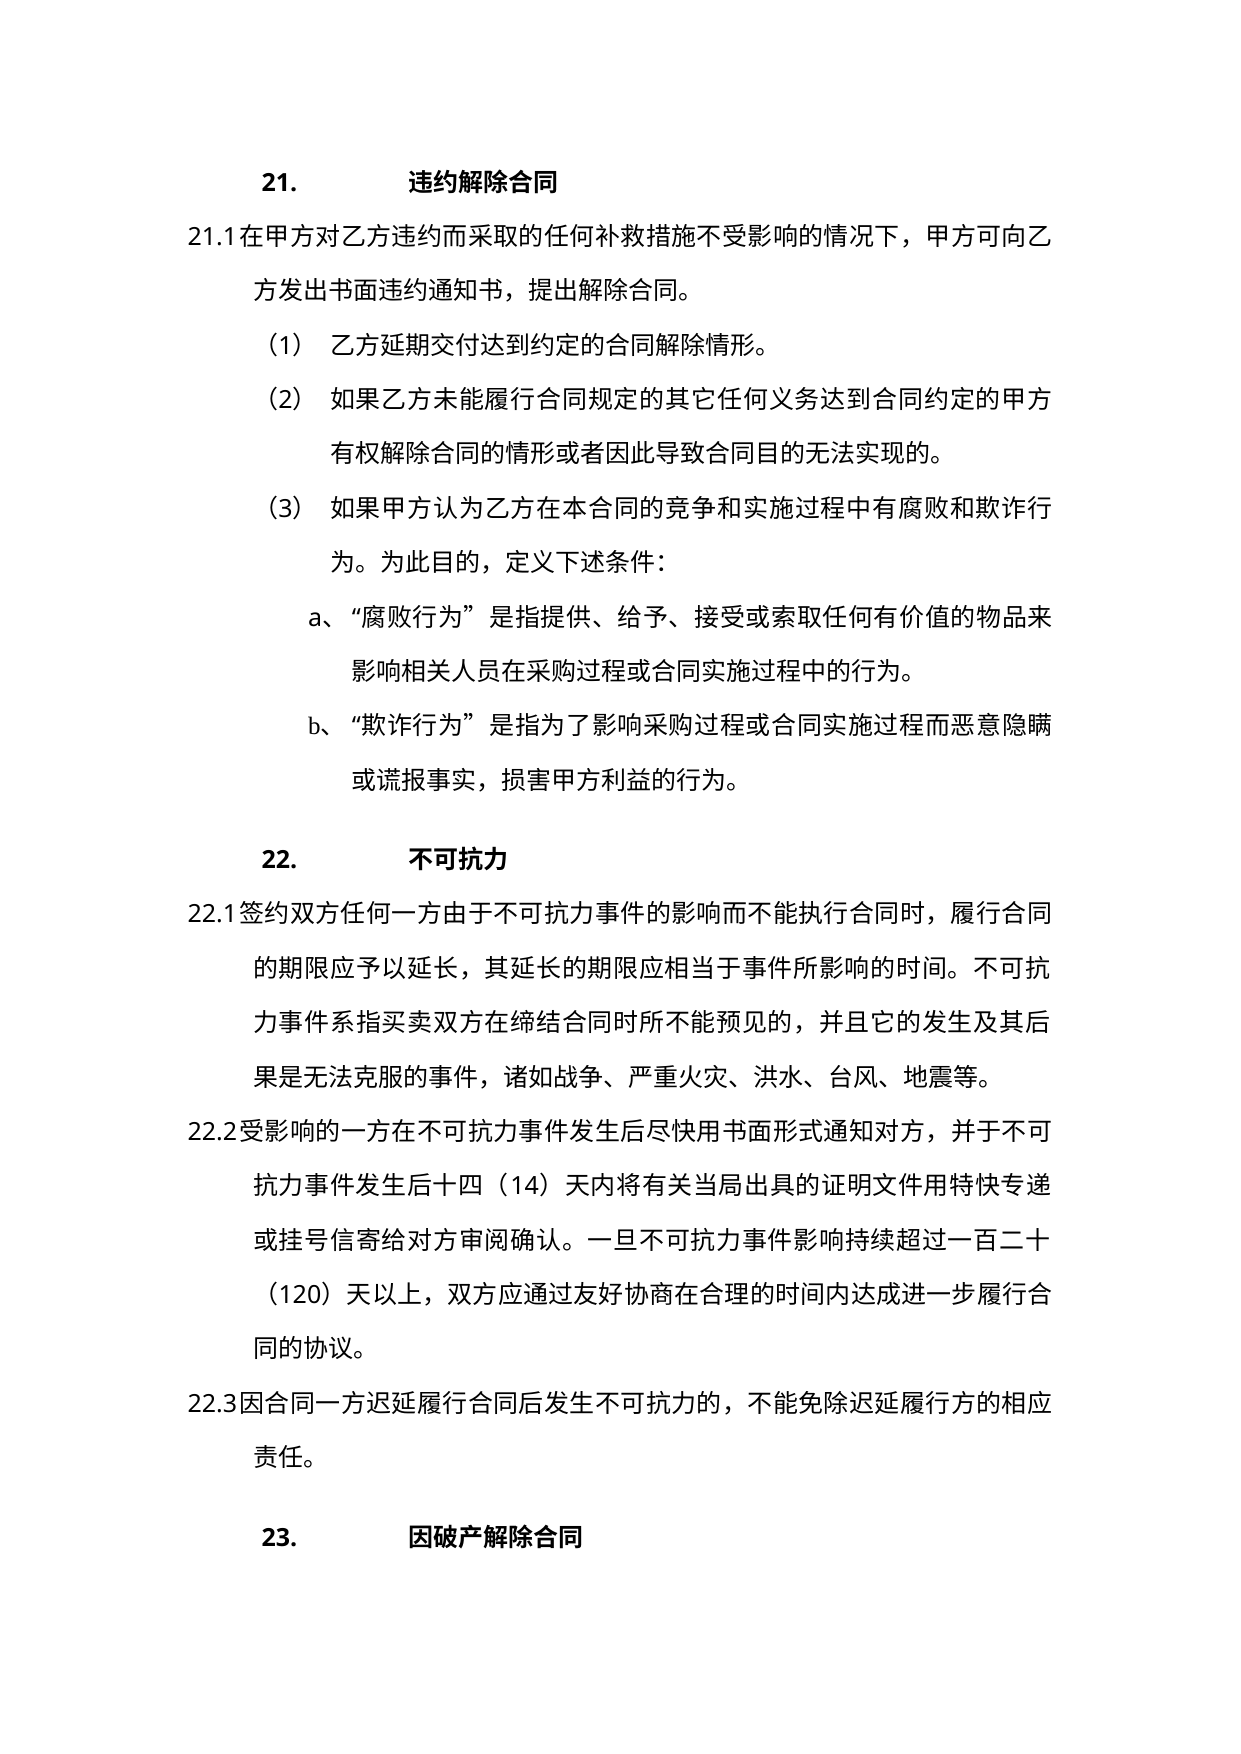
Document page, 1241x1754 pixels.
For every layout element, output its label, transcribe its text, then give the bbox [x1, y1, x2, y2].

list 因合同一方迟延履行合同后发生不可抗力的，不能免除迟延履行方的相应责任。 [187, 1383, 1053, 1474]
list 签约双方任何一方由于不可抗力事件的影响而不能执行合同时，履行合同的期限应予以延长，其延长的期限应相当于事件所影响的时间。不可抗力事件系指买卖双方在缔结合同时所不能预见的，并且它的发生及其后果是无法克服的事件，诸如战争、严重火灾、洪水、台风、地震等。 [187, 894, 1053, 1093]
list 不可抗力 [261, 839, 1053, 876]
list “欺诈行为”是指为了影响采购过程或合同实施过程而恶意隐瞒或谎报事实，损害甲方利益的行为。 [308, 706, 1053, 796]
list 违约解除合同 [261, 162, 1053, 198]
list 因破产解除合同 [261, 1517, 1053, 1553]
list 受影响的一方在不可抗力事件发生后尽快用书面形式通知对方，并于不可抗力事件发生后十四（14）天内将有关当局出具的证明文件用特快专递或挂号信寄给对方审阅确认。一旦不可抗力事件影响持续超过一百二十（120）天以上，双方应通过友好协商在合理的时间内达成进一步履行合同的协议。 [187, 1111, 1053, 1365]
list “腐败行为”是指提供、给予、接受或索取任何有价值的物品来影响相关人员在采购过程或合同实施过程中的行为。 [308, 597, 1053, 688]
list 如果甲方认为乙方在本合同的竞争和实施过程中有腐败和欺诈行为。为此目的，定义下述条件： [253, 488, 1053, 579]
list 如果乙方未能履行合同规定的其它任何义务达到合同约定的甲方有权解除合同的情形或者因此导致合同目的无法实现的。 [253, 379, 1053, 470]
list 乙方延期交付达到约定的合同解除情形。 [253, 325, 1053, 361]
list 在甲方对乙方违约而采取的任何补救措施不受影响的情况下，甲方可向乙方发出书面违约通知书，提出解除合同。 [187, 216, 1053, 307]
